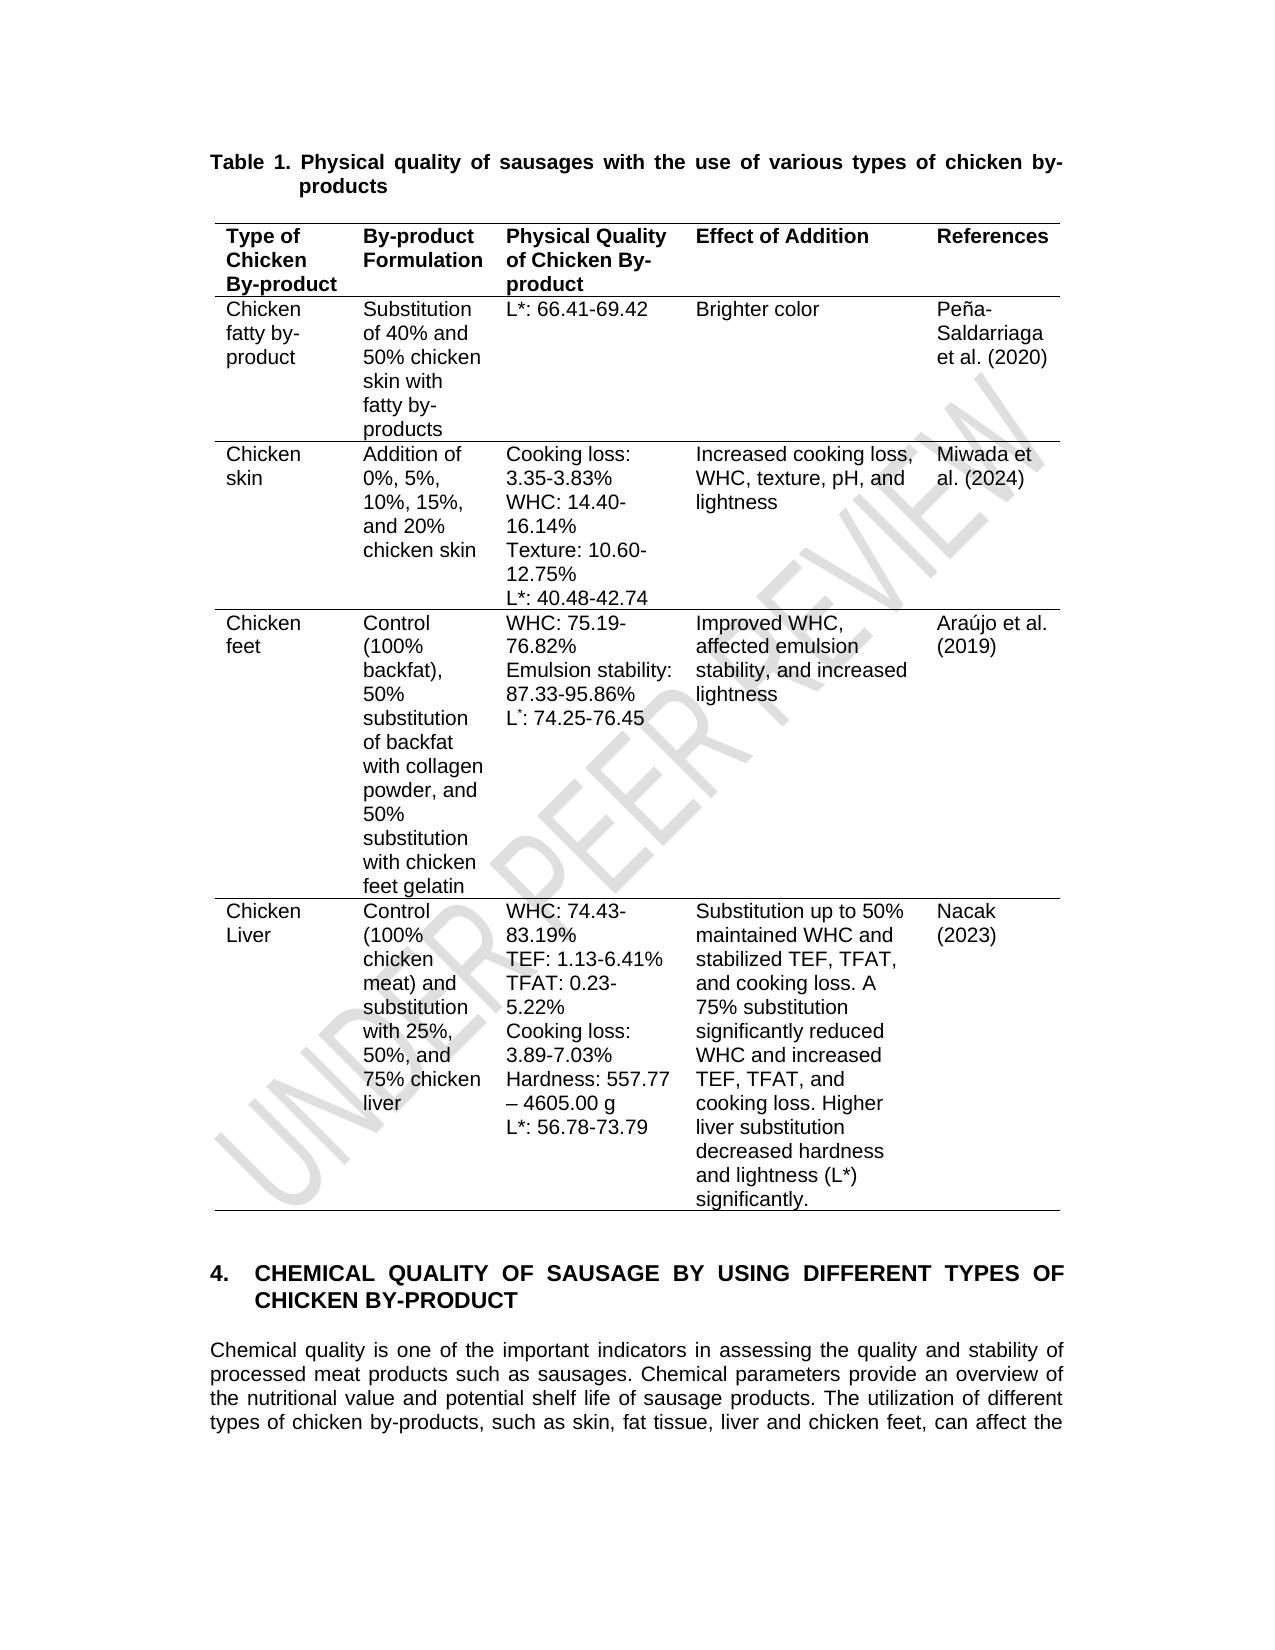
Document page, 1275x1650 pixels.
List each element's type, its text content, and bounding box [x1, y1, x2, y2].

table_cell Araújo et al. (2019) [925, 610, 1060, 898]
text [210, 1338, 1065, 1434]
table_cell Increased cooking loss, WHC, texture, pH, and lightness [684, 442, 925, 609]
table_cell Brighter color [684, 297, 925, 441]
table_cell Addition of 0%, 5%, 10%, 15%, and 20% chicken skin [352, 442, 494, 609]
text Table 1. Physical quality of sausages with the use of various types of chicken by-products [210, 150, 1065, 198]
table_cell Chicken Liver [215, 899, 352, 1210]
table_cell Chicken fatty by-product [215, 297, 352, 441]
table_header Physical Quality of Chicken By-product [495, 224, 684, 296]
table_header References [925, 224, 1060, 296]
table_cell Miwada et al. (2024) [925, 442, 1060, 609]
table_cell Improved WHC, affected emulsion stability, and increased lightness [684, 610, 925, 898]
table_cell Control (100% backfat), 50% substitution of backfat with collagen powder, and 50% substitution with chicken feet gelatin [352, 610, 494, 898]
table_cell Cooking loss: 3.35-3.83% WHC: 14.40-16.14% Texture: 10.60-12.75% L*: 40.48-42.74 [495, 442, 684, 609]
table_cell Chicken feet [215, 610, 352, 898]
table_cell WHC: 74.43-83.19% TEF: 1.13-6.41% TFAT: 0.23-5.22% Cooking loss: 3.89-7.03% Hardness: 557.77 – 4605.00 g L*: 56.78-73.79 [495, 899, 684, 1210]
table_cell L*: 66.41-69.42 [495, 297, 684, 441]
table_cell Control (100% chicken meat) and substitution with 25%, 50%, and 75% chicken liver [352, 899, 494, 1210]
table_header By-product Formulation [352, 224, 494, 296]
table_cell WHC: 75.19-76.82% Emulsion stability: 87.33-95.86% L*: 74.25-76.45 [495, 610, 684, 898]
table_header Type of Chicken By-product [215, 224, 352, 296]
text 4. CHEMICAL QUALITY OF SAUSAGE BY USING DIFFERENT TYPES OF CHICKEN BY-PRODUCT [210, 1260, 1065, 1313]
table_cell Substitution of 40% and 50% chicken skin with fatty by-products [352, 297, 494, 441]
table_cell Nacak (2023) [925, 899, 1060, 1210]
table_header Effect of Addition [684, 224, 925, 296]
table_cell Substitution up to 50% maintained WHC and stabilized TEF, TFAT, and cooking loss. A 75% substitution significantly reduced WHC and increased TEF, TFAT, and cooking loss. Higher liver substitution decreased hardness and lightness (L*) significantly. [684, 899, 925, 1210]
table_cell Peña-Saldarriaga et al. (2020) [925, 297, 1060, 441]
table_cell Chicken skin [215, 442, 352, 609]
